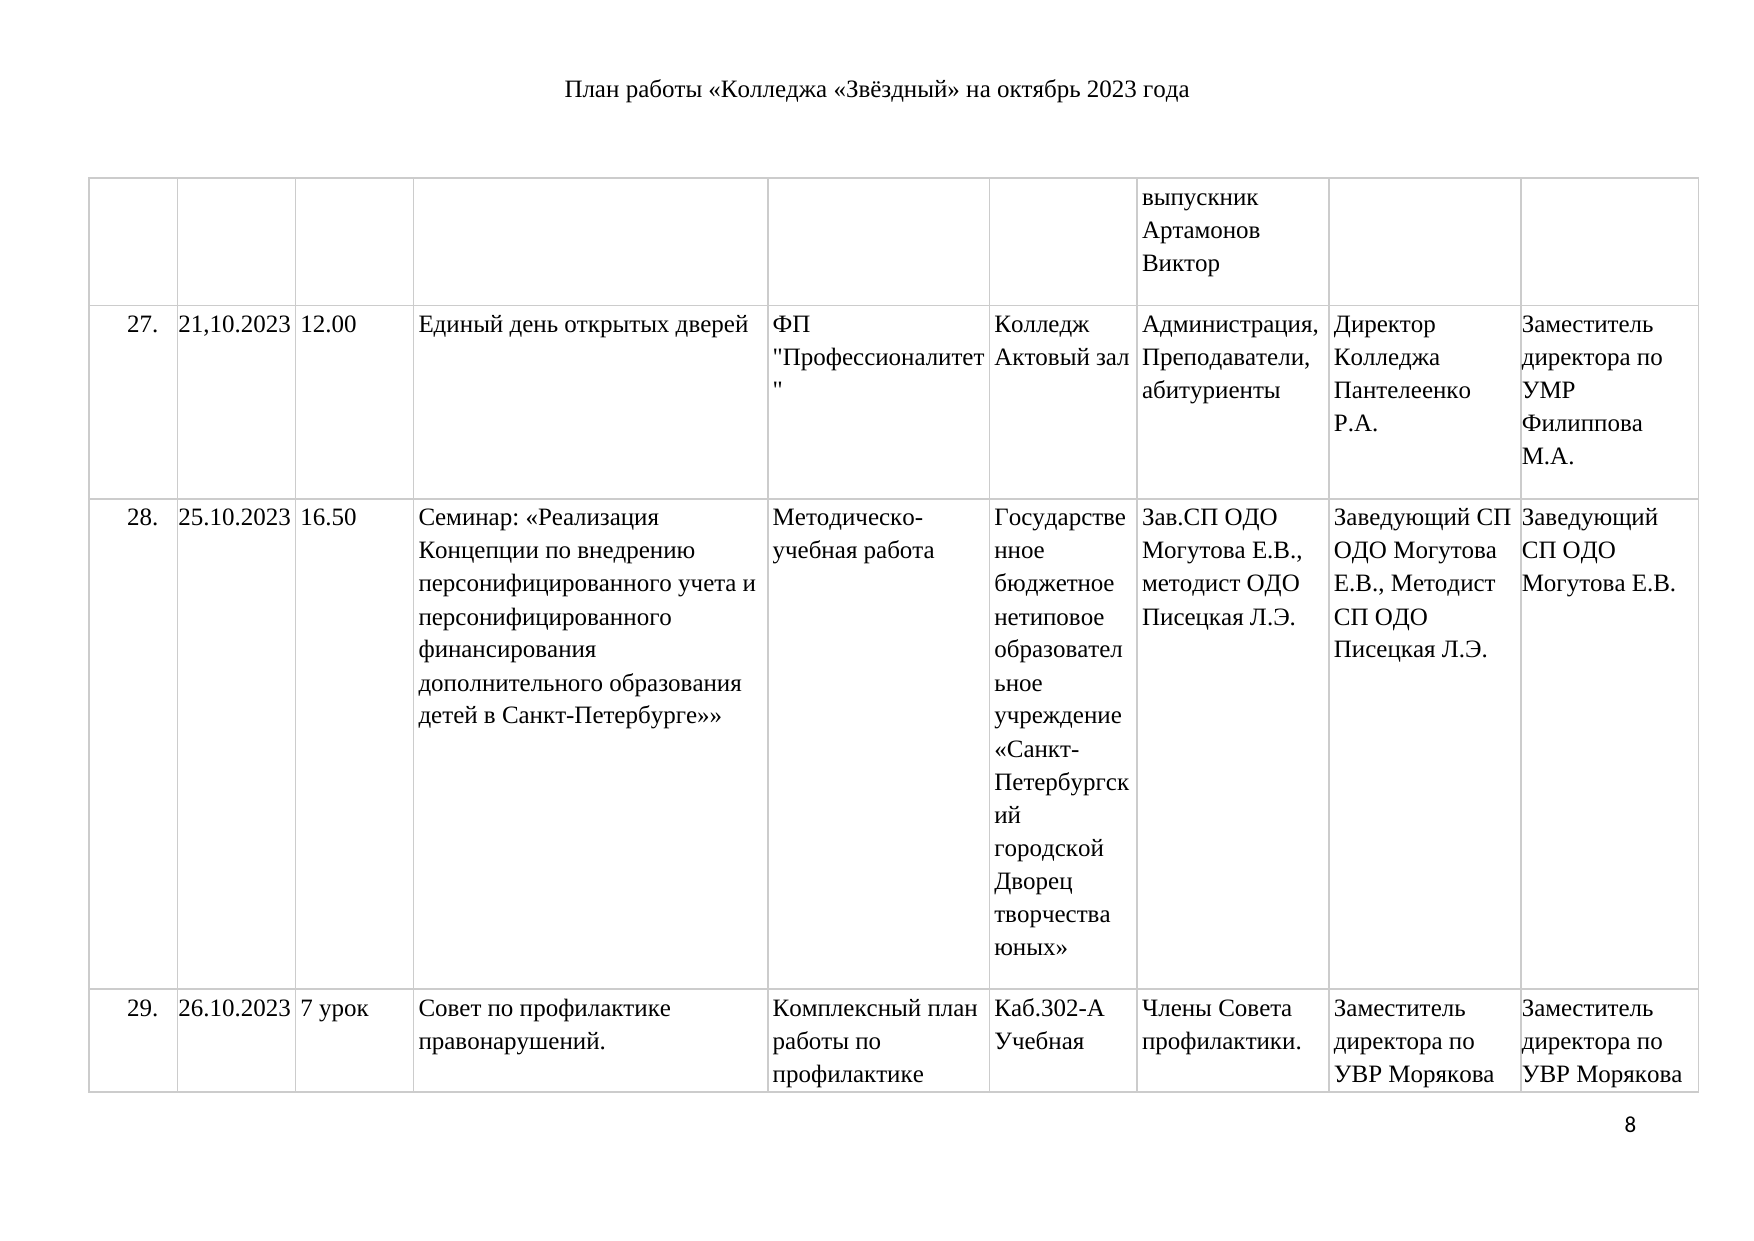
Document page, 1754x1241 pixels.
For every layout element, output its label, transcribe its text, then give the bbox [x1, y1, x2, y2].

table_cell Администрация, Преподаватели, абитуриенты [1138, 306, 1328, 498]
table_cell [1330, 990, 1520, 1091]
table_cell 21,10.2023 [178, 306, 295, 498]
table_cell 25.10.2023 [178, 500, 295, 988]
table_cell Методическо-учебная работа [769, 500, 989, 988]
table_cell [90, 306, 177, 498]
table_cell Семинар: «Реализация Концепции по внедрению персонифицированного учета и персонифицированного финансирования дополнительного образования детей в Санкт-Петербурге»» [414, 500, 767, 988]
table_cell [990, 990, 1136, 1091]
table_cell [769, 990, 989, 1091]
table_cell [414, 179, 767, 304]
table_cell 26.10.2023 [178, 990, 295, 1091]
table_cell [1138, 179, 1328, 304]
table_cell 16.50 [296, 500, 413, 988]
table_cell Директор Колледжа Пантелеенко Р.А. [1330, 306, 1520, 498]
table_cell [90, 500, 177, 988]
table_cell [178, 179, 295, 304]
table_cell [1330, 179, 1520, 304]
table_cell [1138, 990, 1328, 1091]
table_cell Колледж Актовый зал [990, 306, 1136, 498]
table_cell ФП "Профессионалитет" [769, 306, 989, 498]
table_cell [1522, 990, 1698, 1091]
table_cell [90, 990, 177, 1091]
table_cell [990, 179, 1136, 304]
table_cell Заместитель директора по УМР Филиппова М.А. [1522, 306, 1698, 498]
table_cell [90, 179, 177, 304]
table_cell Зав.СП ОДО Могутова Е.В., методист ОДО Писецкая Л.Э. [1138, 500, 1328, 988]
table_cell 7 урок [296, 990, 413, 1091]
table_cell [1522, 179, 1698, 304]
table_cell Государственное бюджетное нетиповое образовательное учреждение «Санкт-Петербургский городской Дворец творчества юных» [990, 500, 1136, 988]
table_cell Заведующий СП ОДО Могутова Е.В., Методист СП ОДО Писецкая Л.Э. [1330, 500, 1520, 988]
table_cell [414, 990, 767, 1091]
table_cell Единый день открытых дверей [414, 306, 767, 498]
table_cell - [296, 179, 413, 304]
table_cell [769, 179, 989, 304]
table_cell 12.00 [296, 306, 413, 498]
table_cell Заведующий СП ОДО Могутова Е.В. [1522, 500, 1698, 988]
